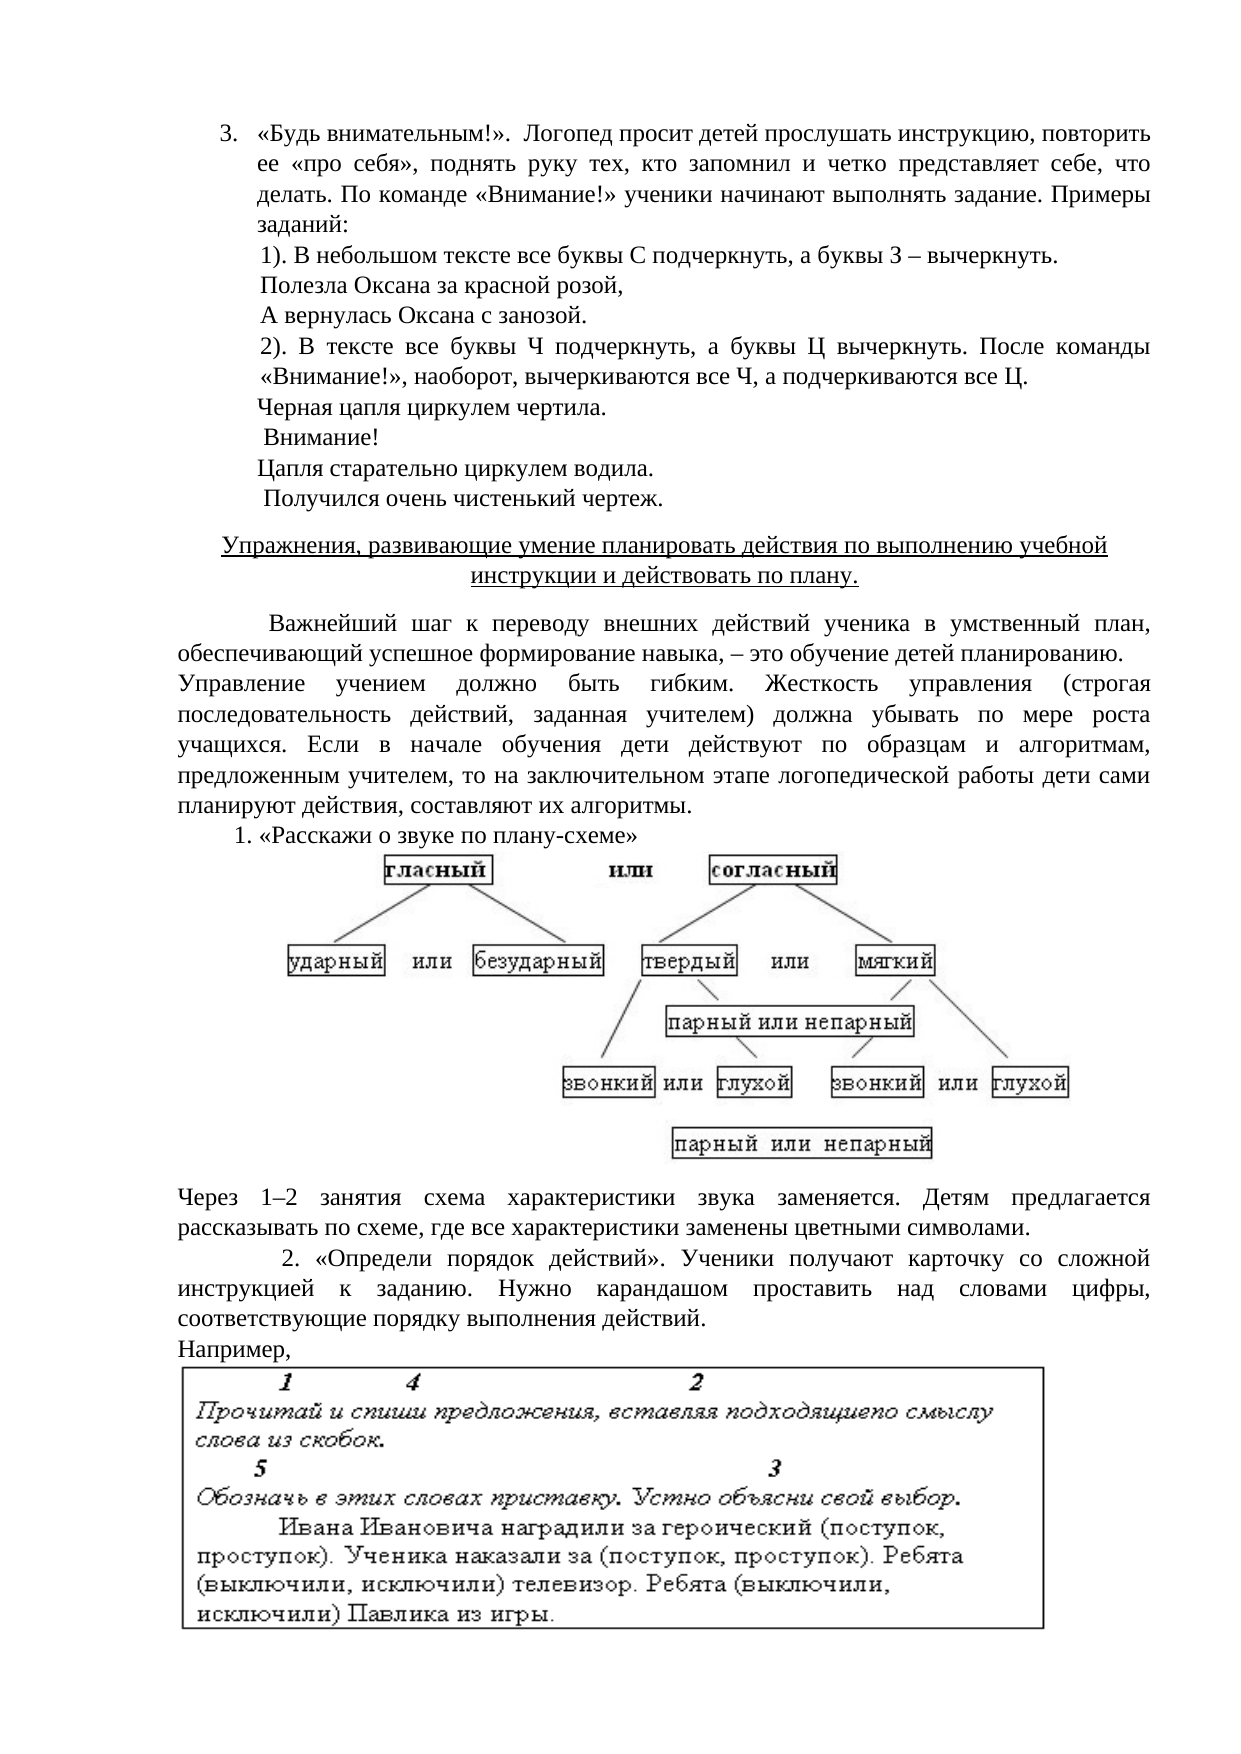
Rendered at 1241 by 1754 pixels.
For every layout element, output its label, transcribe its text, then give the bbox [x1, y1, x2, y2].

list «Будь внимательным!». Логопед просит детей прослушать инструкцию, повторить ее «про себя», поднять руку тех, кто запомнил и четко представляет себе, что делать. По команде «Внимание!» ученики начинают выполнять задание. Примеры заданий: [219, 118, 1152, 238]
list Цапля старательно циркулем водила. [257, 453, 1152, 481]
text Важнейший шаг к переводу внешних действий ученика в умственный план, обеспечивающий успешное формирование навыка, – это обучение детей планированию. [177, 608, 1152, 667]
picture [283, 851, 1071, 1164]
text Упражнения, развивающие умение планировать действия по выполнению учебной инструкции и действовать по плану. [177, 530, 1152, 589]
list 2). В тексте все буквы Ч подчеркнуть, а буквы Ц вычеркнуть. После команды «Внимание!», наоборот, вычеркиваются все Ч, а подчеркиваются все Ц. [260, 331, 1152, 390]
list А вернулась Оксана с занозой. [260, 301, 1152, 329]
picture [177, 1364, 1049, 1634]
text 2. «Определи порядок действий». Ученики получают карточку со сложной инструкцией к заданию. Нужно карандашом проставить над словами цифры, соответствующие порядку выполнения действий. [177, 1243, 1152, 1332]
list Внимание! [257, 422, 1152, 451]
list Получился очень чистенький чертеж. [257, 483, 1152, 512]
list 1). В небольшом тексте все буквы С подчеркнуть, а буквы З – вычеркнуть. [260, 240, 1152, 268]
list Черная цапля циркулем чертила. [257, 392, 1152, 421]
text Например, [177, 1334, 1152, 1363]
text 1. «Расскажи о звуке по плану-схеме» [177, 821, 1152, 849]
list Полезла Оксана за красной розой, [260, 270, 1152, 299]
text Управление учением должно быть гибким. Жесткость управления (строгая последовательность действий, заданная учителем) должна убывать по мере роста учащихся. Если в начале обучения дети действуют по образцам и алгоритмам, предложенным учителем, то на заключительном этапе логопедической работы дети сами планируют действия, составляют их алгоритмы. [177, 668, 1152, 819]
text Через 1–2 занятия схема характеристики звука заменяется. Детям предлагается рассказывать по схеме, где все характеристики заменены цветными символами. [177, 1182, 1152, 1241]
